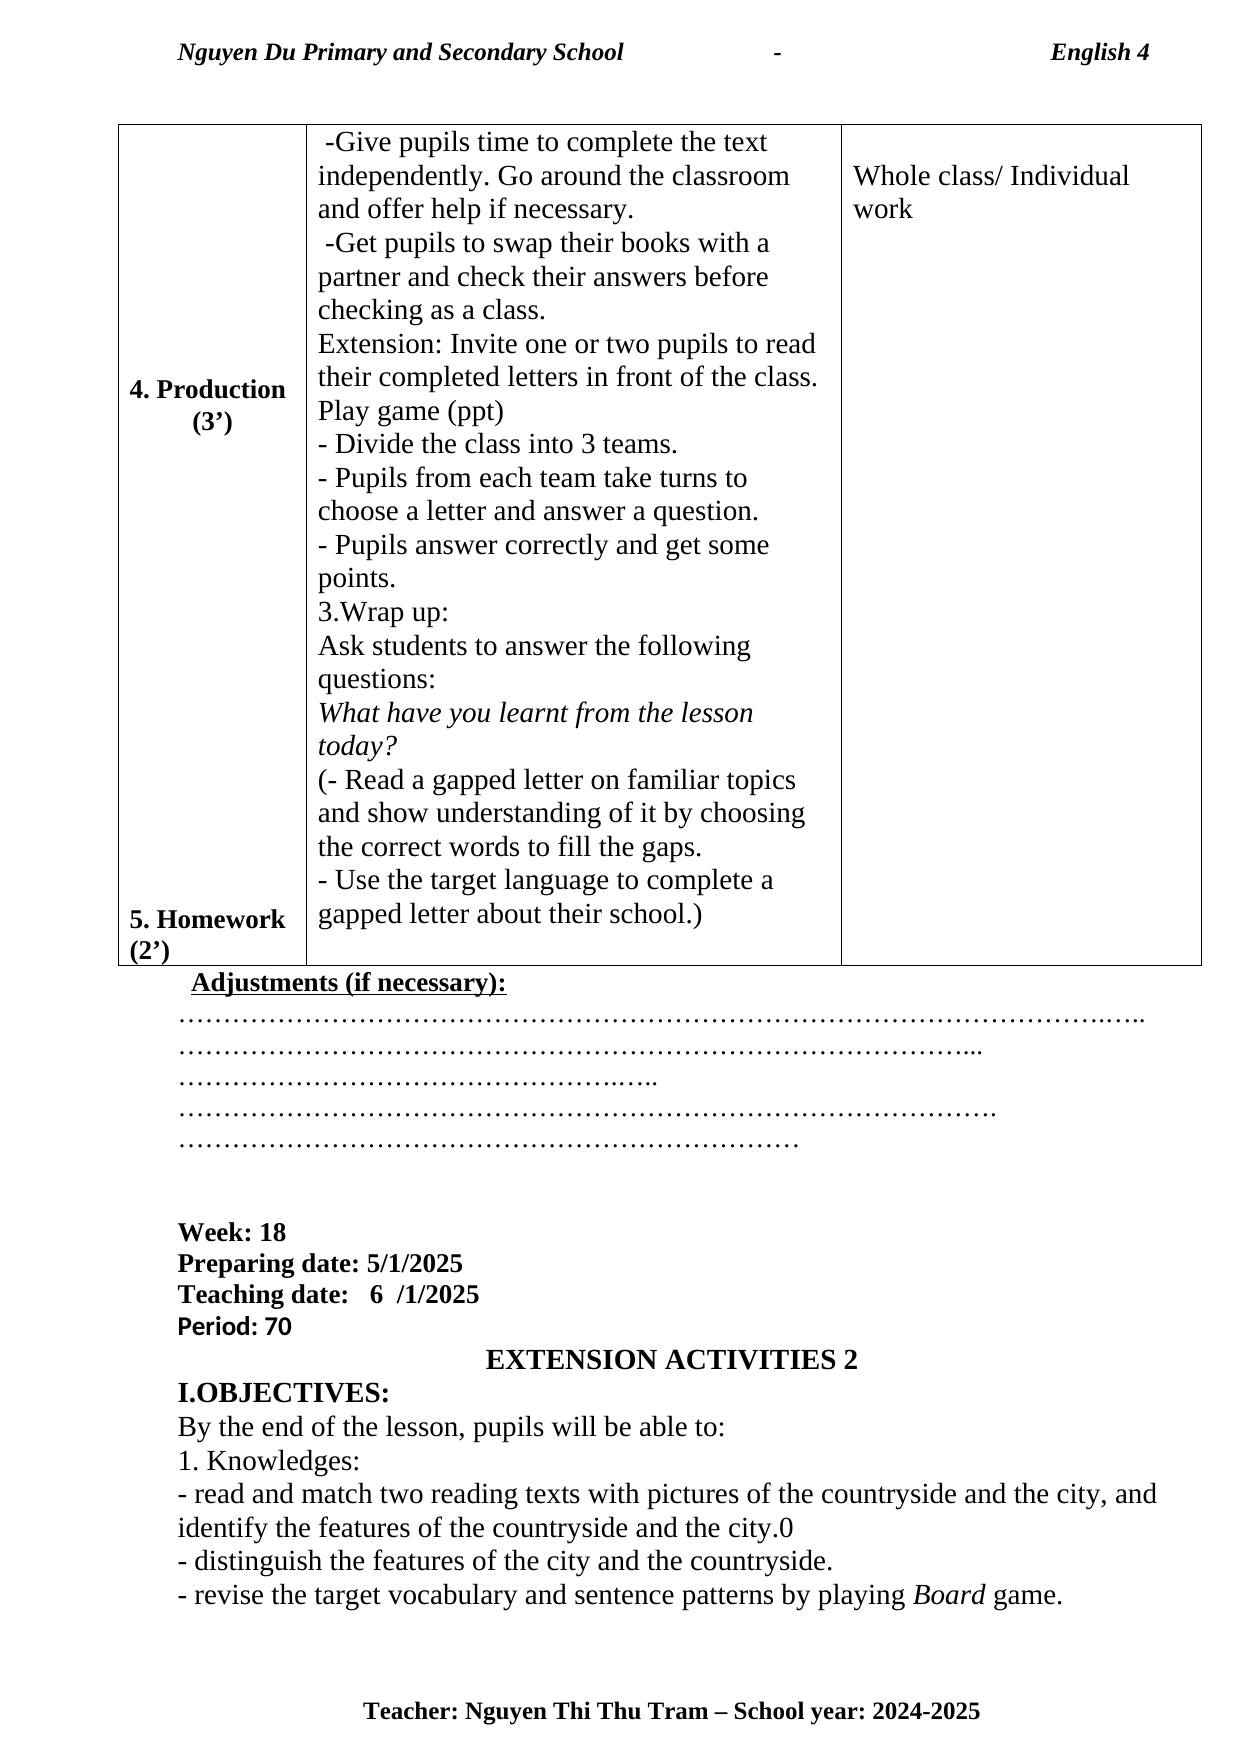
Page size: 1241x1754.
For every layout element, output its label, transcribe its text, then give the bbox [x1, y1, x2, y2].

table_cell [307, 125, 841, 965]
text ………………………………………………………………………………………….…..……………………………………………………………………………...………………………………………….…..……………………………………………………………………………….…………………………………………………………… [177, 998, 1167, 1153]
text Period: 70 [177, 1309, 1167, 1342]
text - read and match two reading texts with pictures of the countryside and the city, and identify the features of the countryside and the city.0 [177, 1476, 1167, 1543]
text By the end of the lesson, pupils will be able to: [177, 1409, 1167, 1443]
text - distinguish the features of the city and the countryside. [177, 1543, 1167, 1577]
text Week: 18 [177, 1216, 1169, 1247]
text 1. Knowledges: [177, 1443, 1167, 1476]
text I.OBJECTIVES: [177, 1376, 1167, 1409]
text Adjustments (if necessary): [177, 966, 1167, 998]
text EXTENSION ACTIVITIES 2 [177, 1342, 1167, 1376]
text - revise the target vocabulary and sentence patterns by playing Board game. [177, 1577, 1167, 1610]
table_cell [119, 125, 306, 965]
text Preparing date: 5/1/2025 [177, 1247, 1166, 1278]
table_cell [842, 125, 1201, 965]
text Teaching date: 6 /1/2025 [177, 1278, 1166, 1309]
